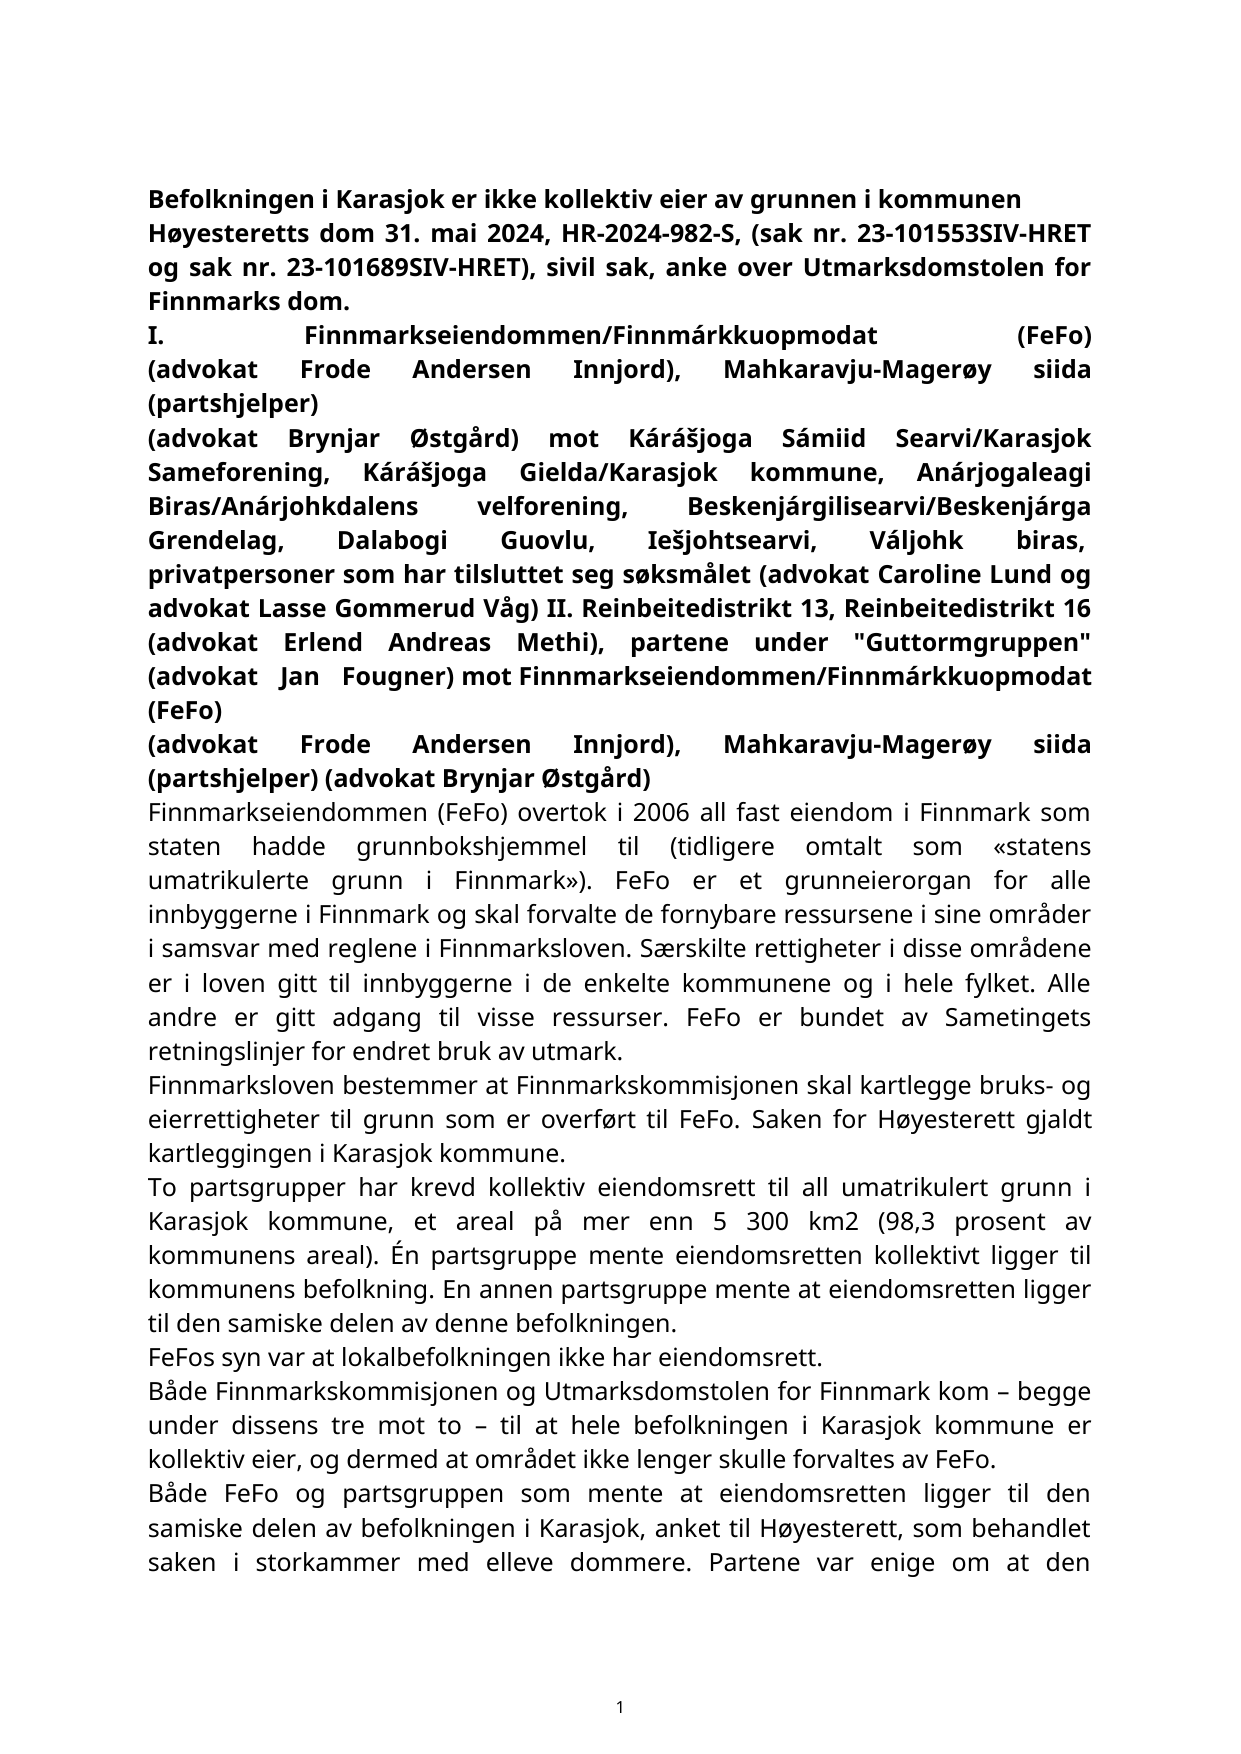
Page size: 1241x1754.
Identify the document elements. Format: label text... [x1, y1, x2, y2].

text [148, 1476, 1092, 1578]
text Finnmarkseiendommen (FeFo) overtok i 2006 all fast eiendom i Finnmark som staten hadde grunnbokshjemmel til (tidligere omtalt som «statens umatrikulerte grunn i Finnmark»). FeFo er et grunneierorgan for alle innbyggerne i Finnmark og skal forvalte de fornybare ressursene i sine områder i samsvar med reglene i Finnmarksloven. Særskilte rettigheter i disse områdene er i loven gitt til innbyggerne i de enkelte kommunene og i hele fylket. Alle andre er gitt adgang til visse ressurser. FeFo er bundet av Sametingets retningslinjer for endret bruk av utmark. [148, 795, 1092, 1067]
text Høyesteretts dom 31. mai 2024, HR-2024-982-S, (sak nr. 23-101553SIV-HRET og sak nr. 23-101689SIV-HRET), sivil sak, anke over Utmarksdomstolen for Finnmarks dom. [148, 216, 1092, 318]
text Befolkningen i Karasjok er ikke kollektiv eier av grunnen i kommunen [148, 182, 1092, 216]
text FeFos syn var at lokalbefolkningen ikke har eiendomsrett. [148, 1340, 1092, 1374]
text Både Finnmarkskommisjonen og Utmarksdomstolen for Finnmark kom – begge under dissens tre mot to – til at hele befolkningen i Karasjok kommune er kollektiv eier, og dermed at området ikke lenger skulle forvaltes av FeFo. [148, 1374, 1092, 1476]
text To partsgrupper har krevd kollektiv eiendomsrett til all umatrikulert grunn i Karasjok kommune, et areal på mer enn 5 300 km2 (98,3 prosent av kommunens areal). Én partsgruppe mente eiendomsretten kollektivt ligger til kommunens befolkning. En annen partsgruppe mente at eiendomsretten ligger til den samiske delen av denne befolkningen. [148, 1169, 1092, 1340]
text I. Finnmarkseiendommen/Finnmárkkuopmodat (FeFo) (advokat Frode Andersen Innjord), Mahkaravju-Magerøy siida (partshjelper) (advokat Brynjar Østgård) mot Kárášjoga Sámiid Searvi/Karasjok Sameforening, Kárášjoga Gielda/Karasjok kommune, Anárjogaleagi Biras/Anárjohkdalens velforening, Beskenjárgilisearvi/Beskenjárga Grendelag, Dalabogi Guovlu, Iešjohtsearvi, Váljohk biras, privatpersoner som har tilsluttet seg søksmålet (advokat Caroline Lund og advokat Lasse Gommerud Våg) II. Reinbeitedistrikt 13, Reinbeitedistrikt 16 (advokat Erlend Andreas Methi), partene under "Guttormgruppen" (advokat Jan Fougner) mot Finnmarkseiendommen/Finnmárkkuopmodat (FeFo) (advokat Frode Andersen Innjord), Mahkaravju-Magerøy siida (partshjelper) (advokat Brynjar Østgård) [148, 318, 1092, 795]
text Finnmarksloven bestemmer at Finnmarkskommisjonen skal kartlegge bruks- og eierrettigheter til grunn som er overført til FeFo. Saken for Høyesterett gjaldt kartleggingen i Karasjok kommune. [148, 1067, 1092, 1169]
